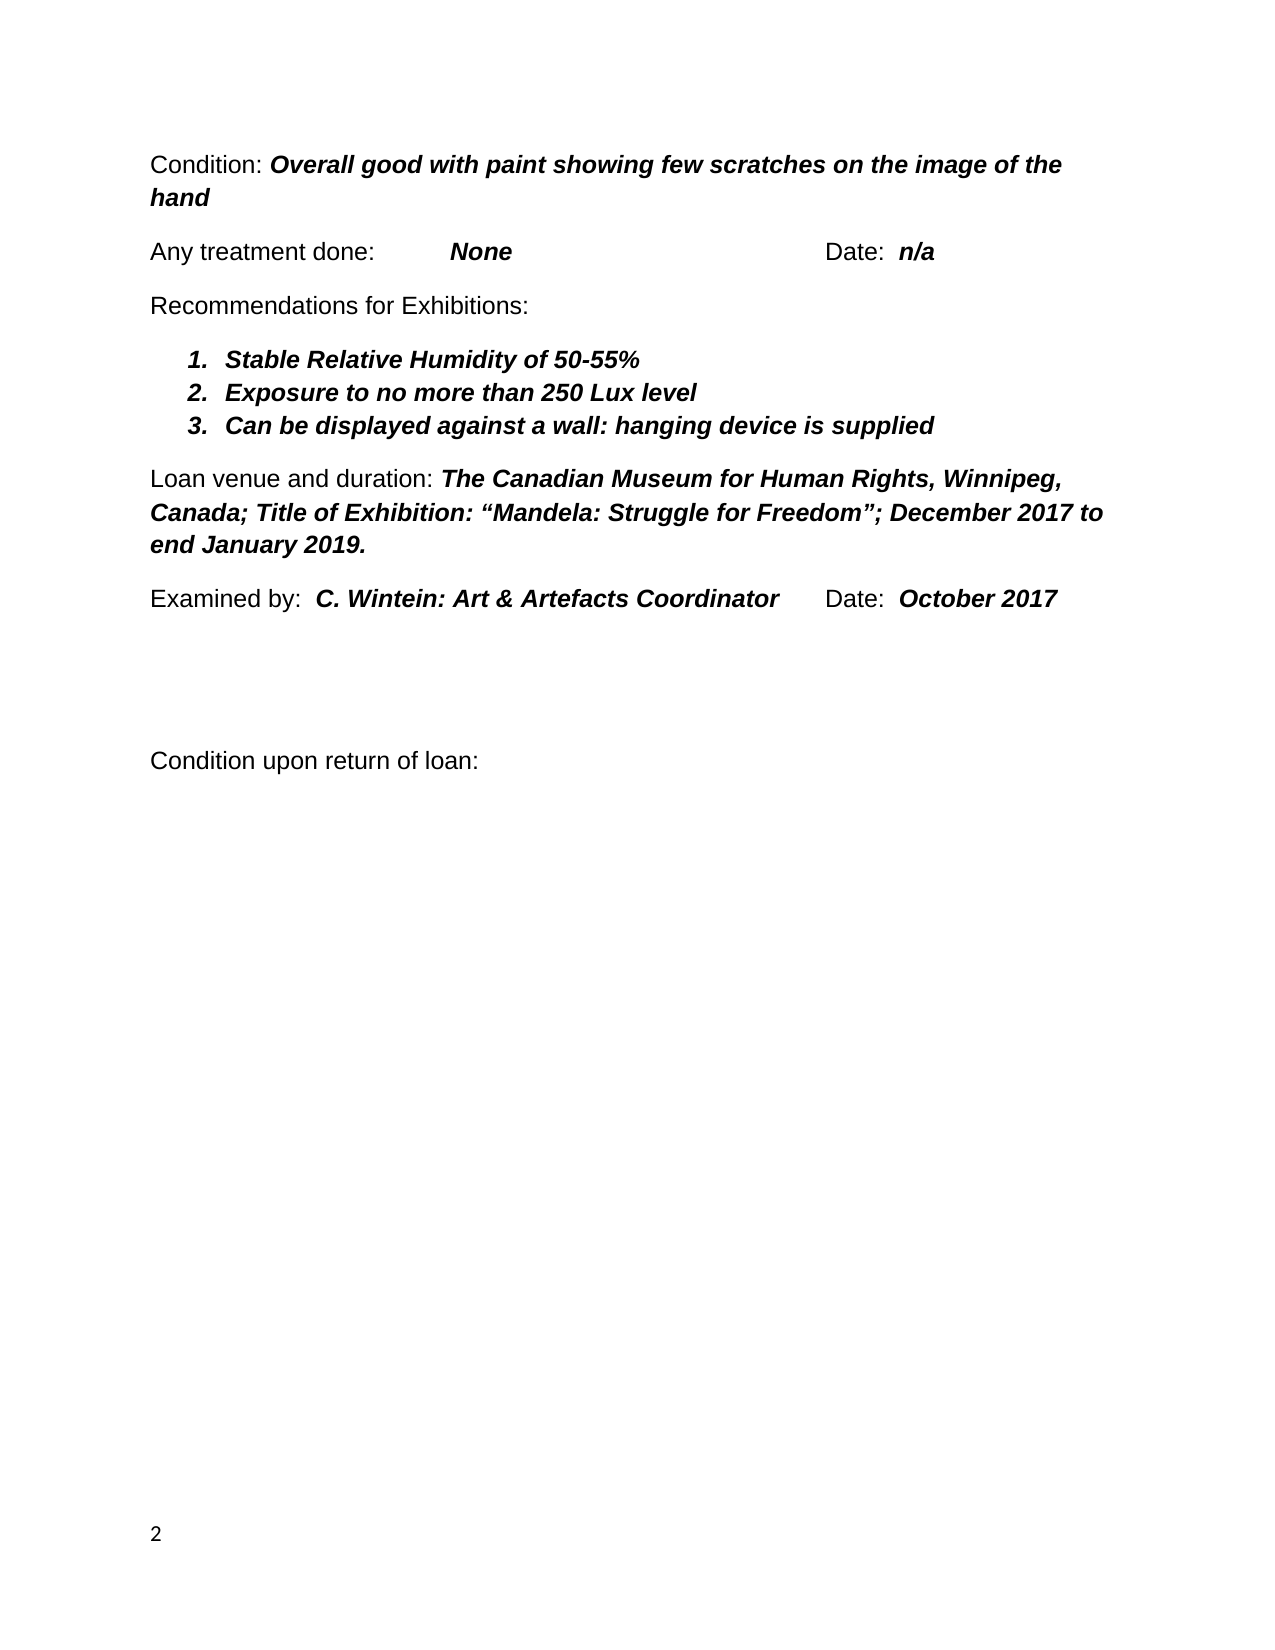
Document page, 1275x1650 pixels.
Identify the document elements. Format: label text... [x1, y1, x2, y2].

text Recommendations for Exhibitions: [150, 291, 1125, 319]
list Exposure to no more than 250 Lux level [187, 378, 1125, 406]
text Condition: Overall good with paint showing few scratches on the image of the hand [150, 150, 1125, 212]
list Stable Relative Humidity of 50-55% [187, 344, 1125, 373]
list Can be displayed against a wall: hanging device is supplied [187, 411, 1125, 439]
text Examined by: C. Wintein: Art & Artefacts Coordinator Date: October 2017 [150, 584, 1125, 613]
text Condition upon return of loan: [150, 746, 1125, 775]
text Loan venue and duration: The Canadian Museum for Human Rights, Winnipeg, Canada; Title of Exhibition: “Mandela: Struggle for Freedom”; December 2017 to end January 2019. [150, 464, 1125, 559]
text Any treatment done: None Date: n/a [150, 237, 1125, 266]
